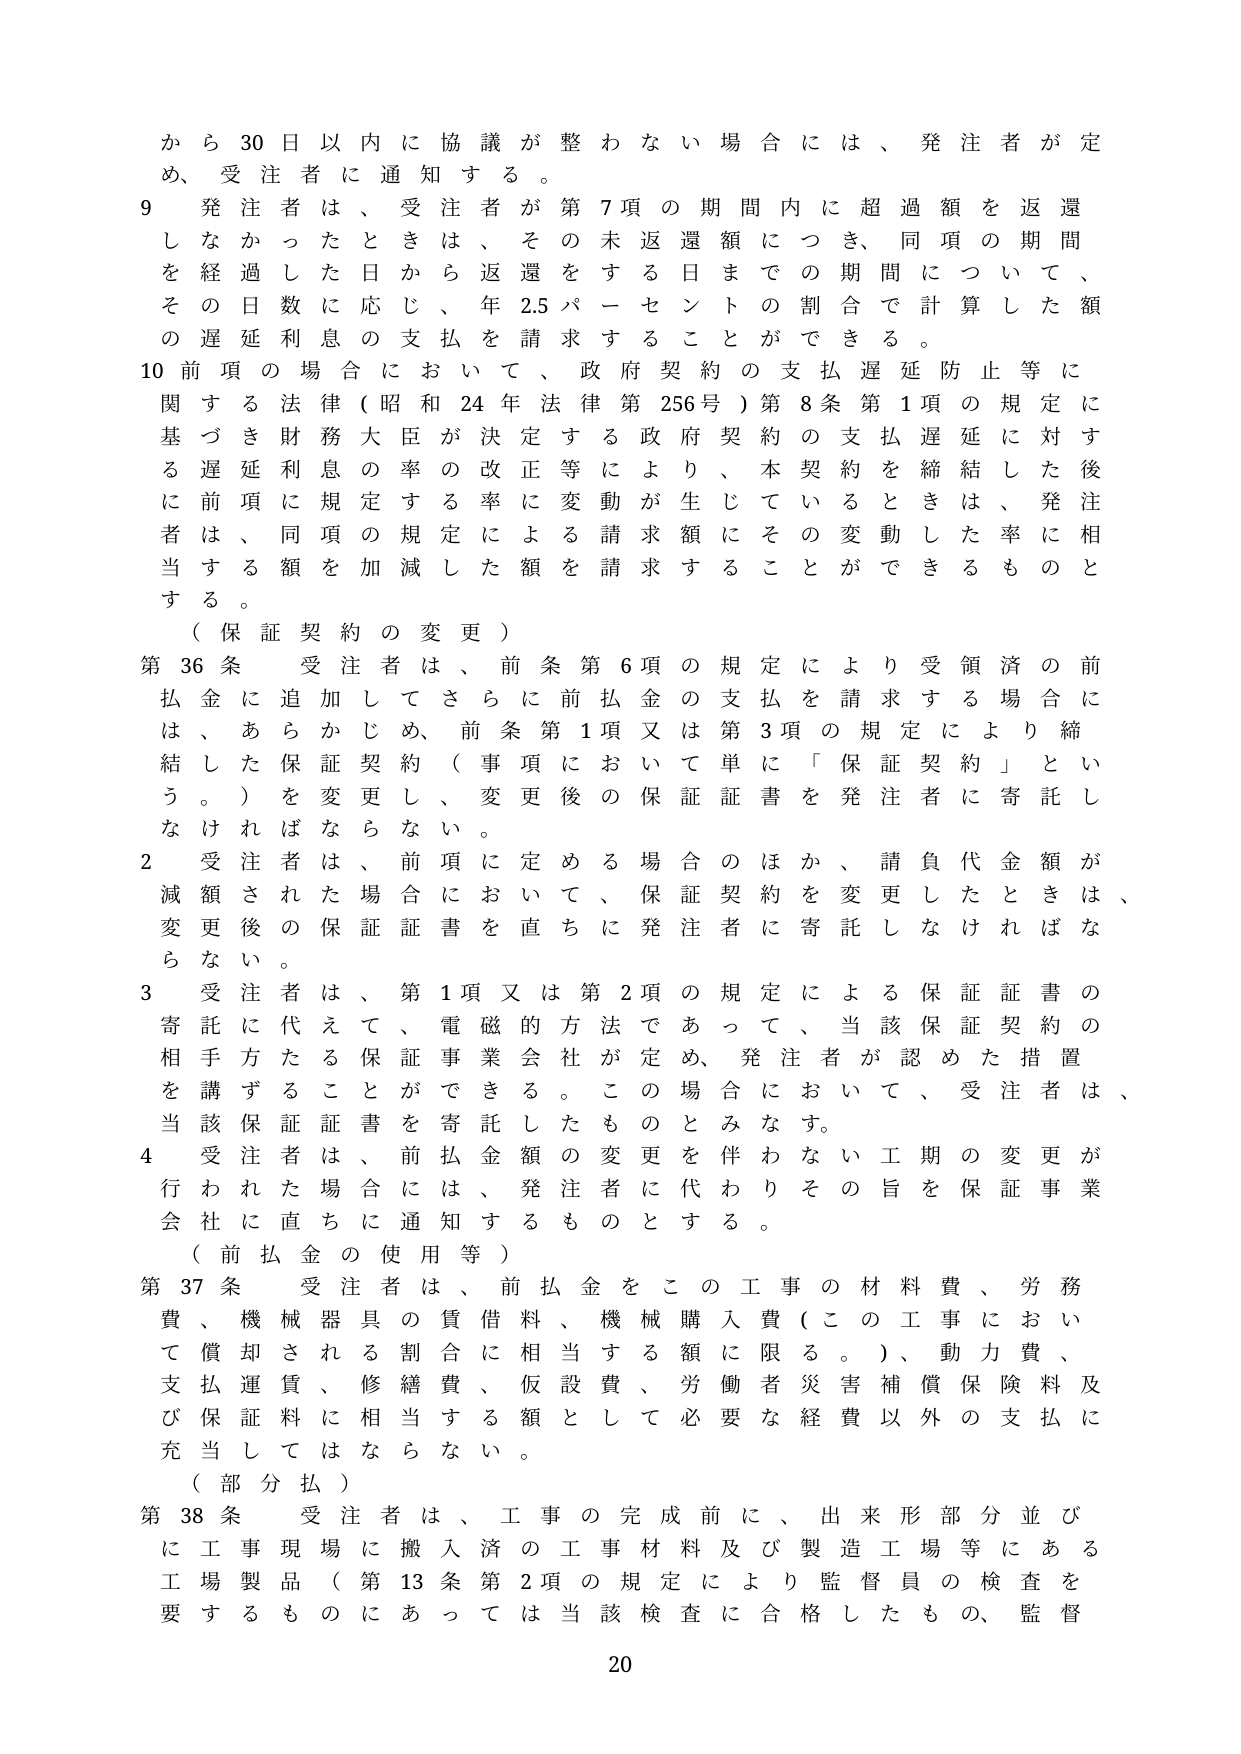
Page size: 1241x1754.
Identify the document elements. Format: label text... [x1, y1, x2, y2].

text 3 受注者は、第1項又は第2項の規定による保証証書の寄託に代えて、電磁的方法であって、当該保証契約の相手方たる保証事業会社が定め、発注者が認めた措置を講ずることができる。この場合において、受注者は、当該保証証書を寄託したものとみなす。 [120, 975, 1120, 1139]
text （前払金の使用等） [120, 1237, 1120, 1269]
text 2 受注者は、前項に定める場合のほか、請負代金額が減額された場合において、保証契約を変更したときは、変更後の保証証書を直ちに発注者に寄託しなければならない。 [120, 844, 1120, 975]
text 第37条 受注者は、前払金をこの工事の材料費、労務費、機械器具の賃借料、機械購入費(この工事において償却される割合に相当する額に限る。)、動力費、支払運賃、修繕費、仮設費、労働者災害補償保険料及び保証料に相当する額として必要な経費以外の支払に充当してはならない。 [120, 1269, 1120, 1466]
text 第36条 受注者は、前条第6項の規定により受領済の前払金に追加してさらに前払金の支払を請求する場合には、あらかじめ、前条第1項又は第3項の規定により締結した保証契約（事項において単に「保証契約」という。）を変更し、変更後の保証証書を発注者に寄託しなければならない。 [120, 648, 1120, 844]
text （部分払） [120, 1466, 1120, 1498]
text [120, 1498, 1120, 1629]
text 4 受注者は、前払金額の変更を伴わない工期の変更が行われた場合には、発注者に代わりその旨を保証事業会社に直ちに通知するものとする。 [120, 1139, 1120, 1237]
text 9 発注者は、受注者が第7項の期間内に超過額を返還しなかったときは、その未返還額につき、同項の期間を経過した日から返還をする日までの期間について、その日数に応じ、年2.5パーセントの割合で計算した額の遅延利息の支払を請求することができる。 [120, 190, 1120, 354]
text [120, 125, 1120, 190]
text （保証契約の変更） [120, 615, 1120, 648]
text 10 前項の場合において、政府契約の支払遅延防止等に関する法律(昭和24年法律第256号)第8条第1項の規定に基づき財務大臣が決定する政府契約の支払遅延に対する遅延利息の率の改正等により、本契約を締結した後に前項に規定する率に変動が生じているときは、発注者は、同項の規定による請求額にその変動した率に相当する額を加減した額を請求することができるものとする。 [120, 354, 1120, 615]
